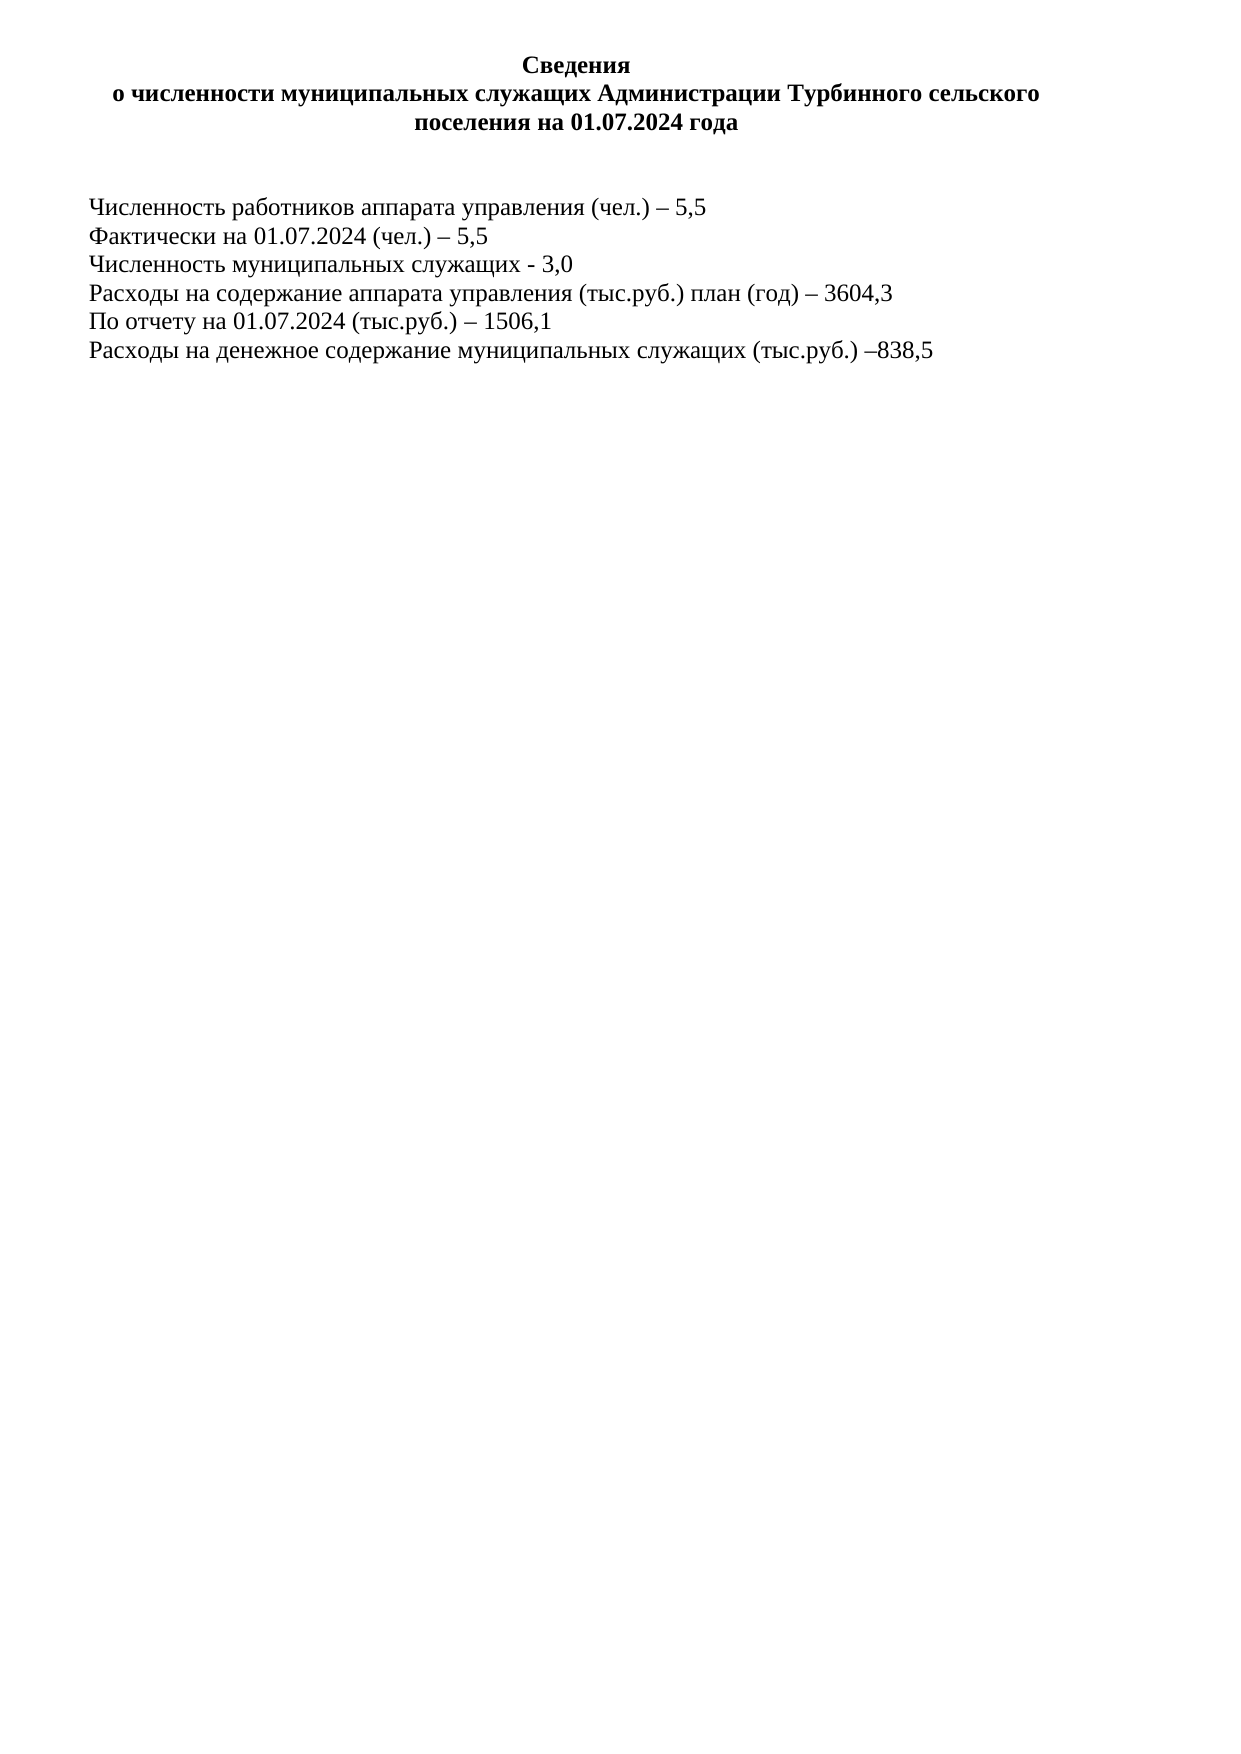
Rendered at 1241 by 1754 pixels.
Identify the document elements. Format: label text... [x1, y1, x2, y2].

text Сведения [109, 50, 1043, 79]
text Численность работников аппарата управления (чел.) – 5,5 Фактически на 01.07.2024 (чел.) – 5,5 [88, 192, 708, 250]
text Расходы на содержание аппарата управления (тыс.руб.) план (год) – 3604,3 По отчету на 01.07.2024 (тыс.руб.) – 1506,1 [88, 279, 895, 335]
text о численности муниципальных служащих Администрации Турбинного сельского поселения на 01.07.2024 года [109, 79, 1043, 136]
text Численность муниципальных служащих - 3,0 [88, 250, 1086, 278]
text Расходы на денежное содержание муниципальных служащих (тыс.руб.) –838,5 [88, 335, 1086, 364]
